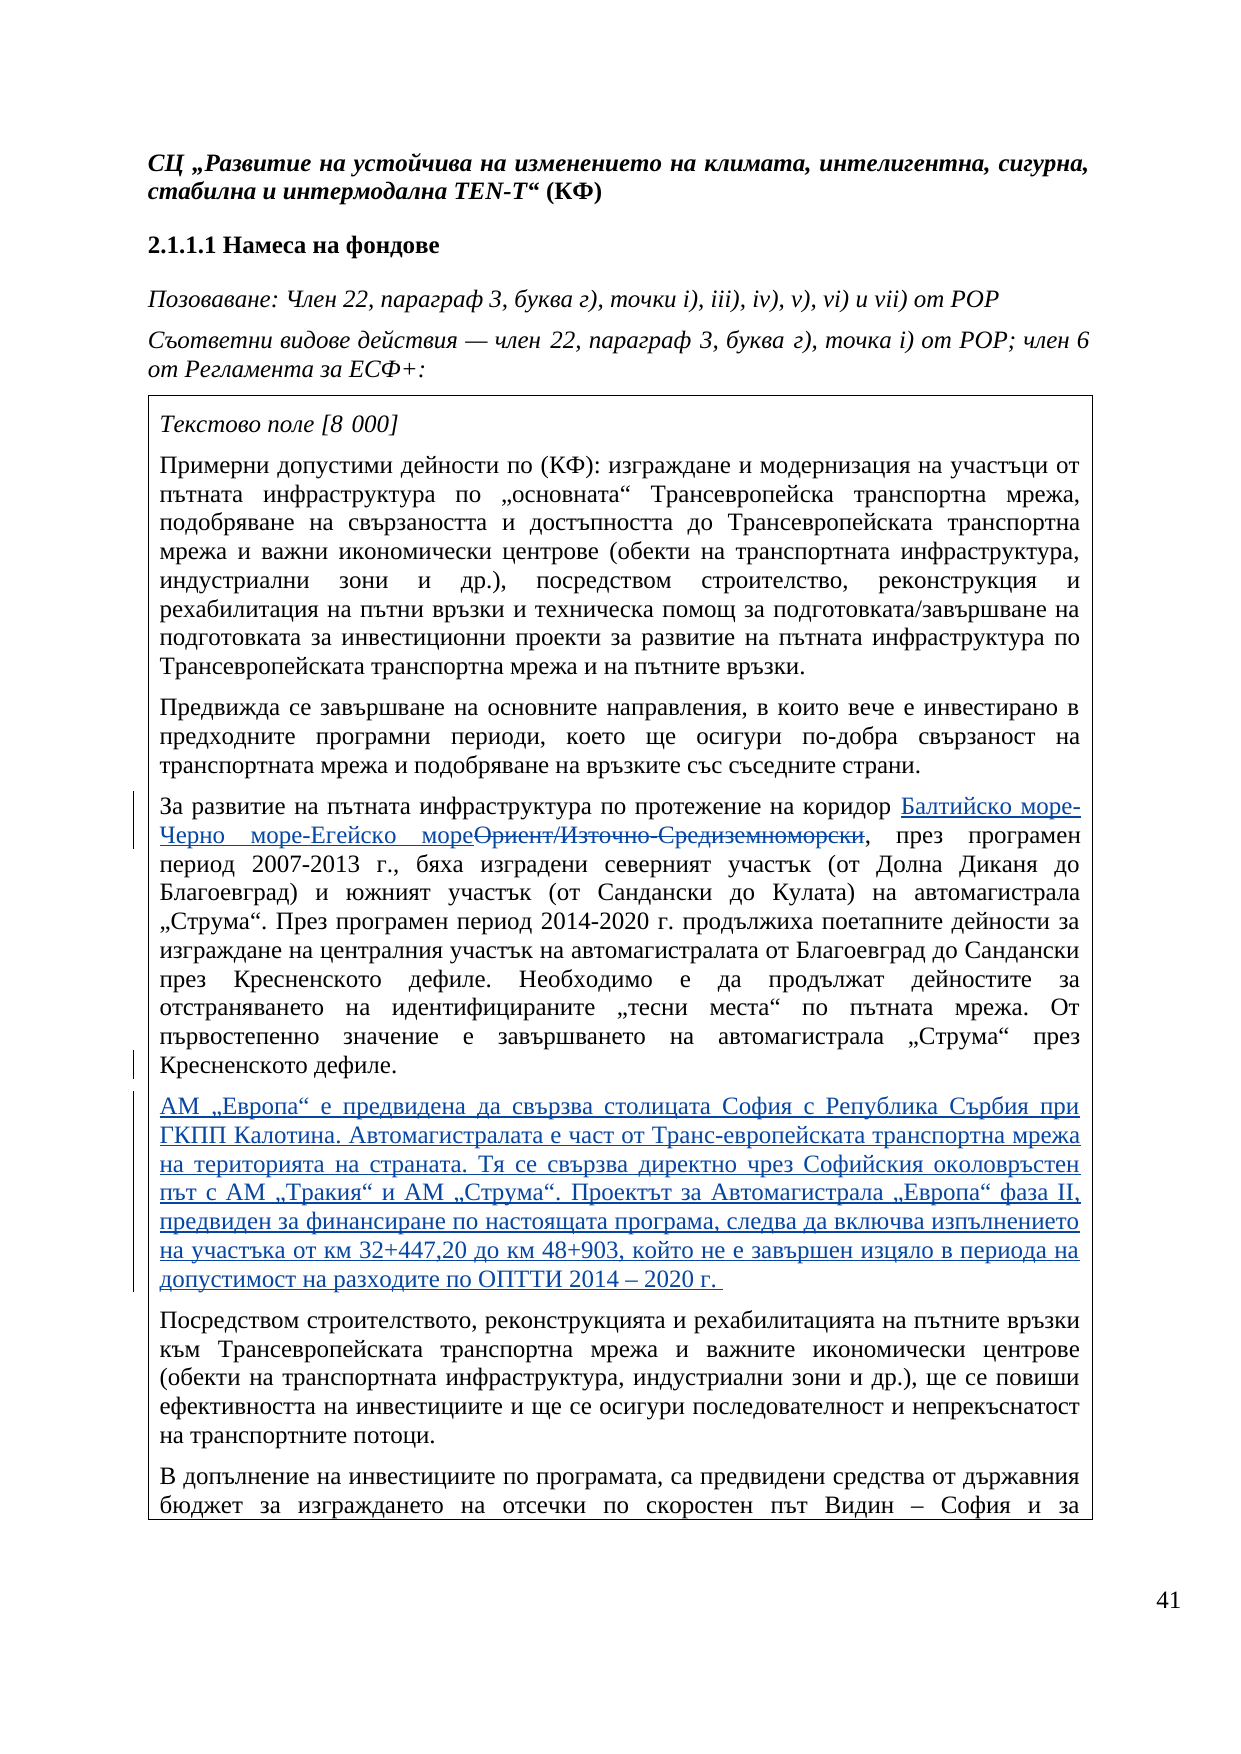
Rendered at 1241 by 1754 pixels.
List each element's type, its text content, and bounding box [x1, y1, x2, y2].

text Позоваване: Член 22, параграф 3, буква г), точки i), iii), iv), v), vi) и vii) от РОР [148, 284, 1093, 313]
text 2.1.1.1 Намеса на фондове [148, 230, 1093, 259]
text СЦ „Развитие на устойчива на изменението на климата, интелигентна, сигурна, стабилна и интермодална TEN-T“ (КФ) [148, 148, 1093, 205]
text Съответни видове действия — член 22, параграф 3, буква г), точка i) от РОР; член 6 от Регламента за ЕСФ+: [148, 325, 1093, 383]
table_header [149, 396, 1092, 1519]
